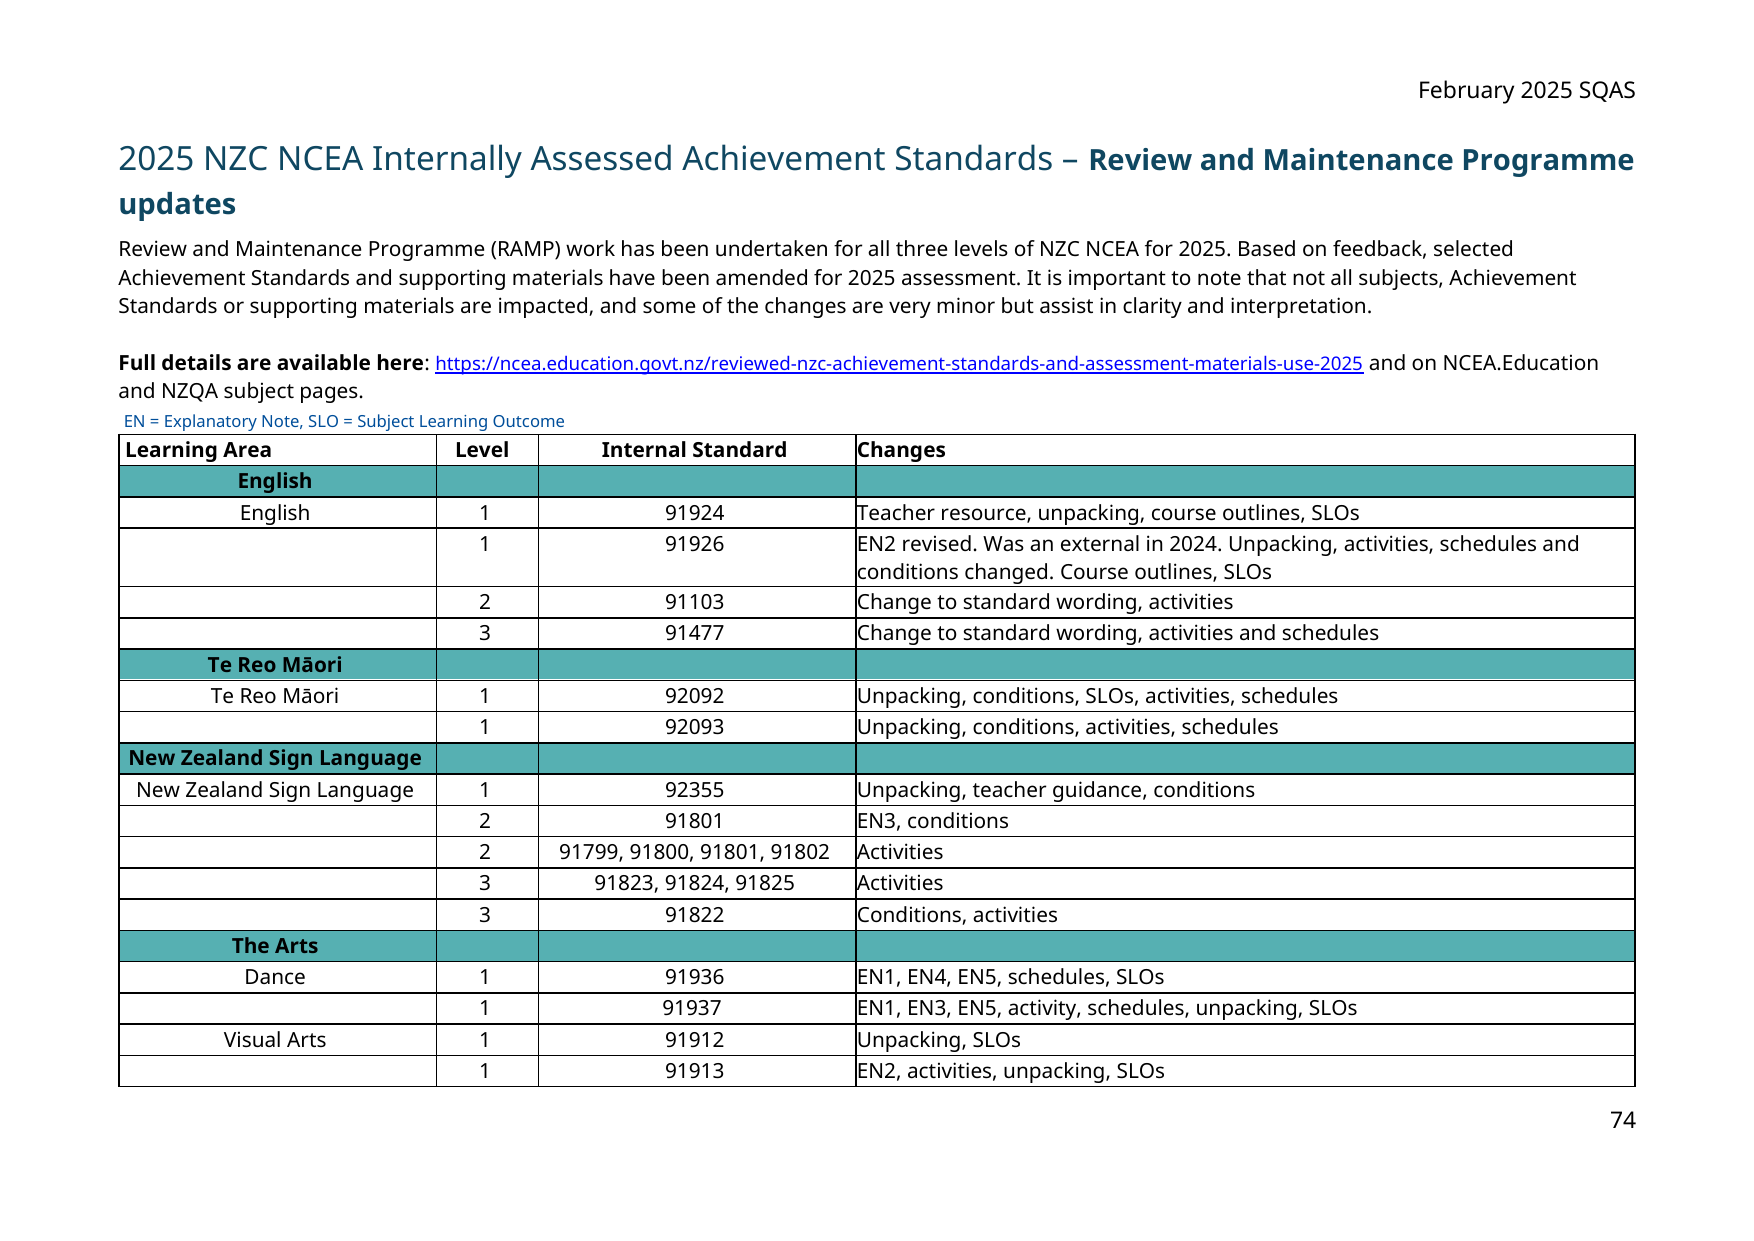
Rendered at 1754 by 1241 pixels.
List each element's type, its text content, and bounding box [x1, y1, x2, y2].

table_cell EN1, EN4, EN5, schedules, SLOs [857, 962, 1634, 992]
table_cell 3 [437, 900, 538, 929]
table_header Internal Standard [539, 435, 855, 465]
table_cell Dance [120, 962, 436, 992]
table_cell 91822 [539, 900, 855, 929]
text Full details are available here: https://ncea.education.govt.nz/reviewed-nzc-achievement-standards-and-assessment-materials-use-2025 and on NCEA.Education and NZQA subject pages. [118, 348, 1636, 405]
table_cell Unpacking, conditions, activities, schedules [857, 712, 1634, 742]
table_cell [120, 806, 436, 836]
table_cell English [120, 498, 436, 527]
table_cell 1 [437, 681, 538, 711]
table_cell [857, 744, 1634, 773]
table_cell 92355 [539, 775, 855, 804]
table_cell New Zealand Sign Language [120, 775, 436, 804]
table_cell 2 [437, 587, 538, 617]
table_cell 91913 [539, 1056, 855, 1086]
table_cell [120, 837, 436, 867]
table_cell [437, 744, 538, 773]
table_cell 3 [437, 619, 538, 648]
table_cell 91823, 91824, 91825 [539, 869, 855, 898]
table_header Level [437, 435, 538, 465]
table_cell 91912 [539, 1025, 855, 1054]
table_cell [120, 994, 436, 1023]
table_cell Te Reo Māori [120, 650, 436, 679]
table_cell [120, 900, 436, 929]
table_cell [120, 529, 436, 586]
table_cell Conditions, activities [857, 900, 1634, 929]
table_cell 91936 [539, 962, 855, 992]
table_cell 91103 [539, 587, 855, 617]
table_cell [120, 869, 436, 898]
table_cell EN2 revised. Was an external in 2024. Unpacking, activities, schedules and conditions changed. Course outlines, SLOs [857, 529, 1634, 586]
table_cell 91477 [539, 619, 855, 648]
table_cell Teacher resource, unpacking, course outlines, SLOs [857, 498, 1634, 527]
table_cell [539, 650, 855, 679]
table_cell 1 [437, 498, 538, 527]
table_cell 1 [437, 994, 538, 1023]
table_cell Change to standard wording, activities and schedules [857, 619, 1634, 648]
table_cell Activities [857, 837, 1634, 867]
table_cell 2 [437, 806, 538, 836]
table_cell EN2, activities, unpacking, SLOs [857, 1056, 1634, 1086]
table_cell English [120, 466, 436, 496]
table_cell [857, 466, 1634, 496]
table_cell Visual Arts [120, 1025, 436, 1054]
table_cell [539, 466, 855, 496]
table_cell 1 [437, 1056, 538, 1086]
table_cell [120, 619, 436, 648]
table_cell New Zealand Sign Language [120, 744, 436, 773]
subtitle 2025 NZC NCEA Internally Assessed Achievement Standards – Review and Maintenance Programme updates [118, 135, 1636, 223]
table_cell 1 [437, 529, 538, 586]
table_cell Unpacking, teacher guidance, conditions [857, 775, 1634, 804]
table_cell 91926 [539, 529, 855, 586]
table_cell EN3, conditions [857, 806, 1634, 836]
table_cell Unpacking, SLOs [857, 1025, 1634, 1054]
text EN = Explanatory Note, SLO = Subject Learning Outcome [118, 405, 1636, 433]
table_cell [539, 744, 855, 773]
table_cell 1 [437, 775, 538, 804]
table_cell The Arts [120, 931, 436, 961]
text Review and Maintenance Programme (RAMP) work has been undertaken for all three levels of NZC NCEA for 2025. Based on feedback, selected Achievement Standards and supporting materials have been amended for 2025 assessment. It is important to note that not all subjects, Achievement Standards or supporting materials are impacted, and some of the changes are very minor but assist in clarity and interpretation. [118, 234, 1636, 320]
table_cell [120, 1056, 436, 1086]
table_cell EN1, EN3, EN5, activity, schedules, unpacking, SLOs [857, 994, 1634, 1023]
table_cell [437, 466, 538, 496]
table_cell [437, 931, 538, 961]
table_cell 91801 [539, 806, 855, 836]
table_cell 92092 [539, 681, 855, 711]
table_cell [857, 650, 1634, 679]
table_cell Te Reo Māori [120, 681, 436, 711]
table_cell 91924 [539, 498, 855, 527]
table_cell 1 [437, 962, 538, 992]
table_cell 2 [437, 837, 538, 867]
table_cell 1 [437, 1025, 538, 1054]
table_cell 92093 [539, 712, 855, 742]
table_cell [539, 931, 855, 961]
table_header Learning Area [120, 435, 436, 465]
table_cell 91937 [539, 994, 855, 1023]
table_cell Activities [857, 869, 1634, 898]
table_cell [857, 931, 1634, 961]
table_cell [120, 712, 436, 742]
table_cell 3 [437, 869, 538, 898]
table_cell 91799, 91800, 91801, 91802 [539, 837, 855, 867]
table_header Changes [857, 435, 1634, 465]
table_cell Unpacking, conditions, SLOs, activities, schedules [857, 681, 1634, 711]
table_cell [120, 587, 436, 617]
table_cell [437, 650, 538, 679]
table_cell Change to standard wording, activities [857, 587, 1634, 617]
table_cell 1 [437, 712, 538, 742]
